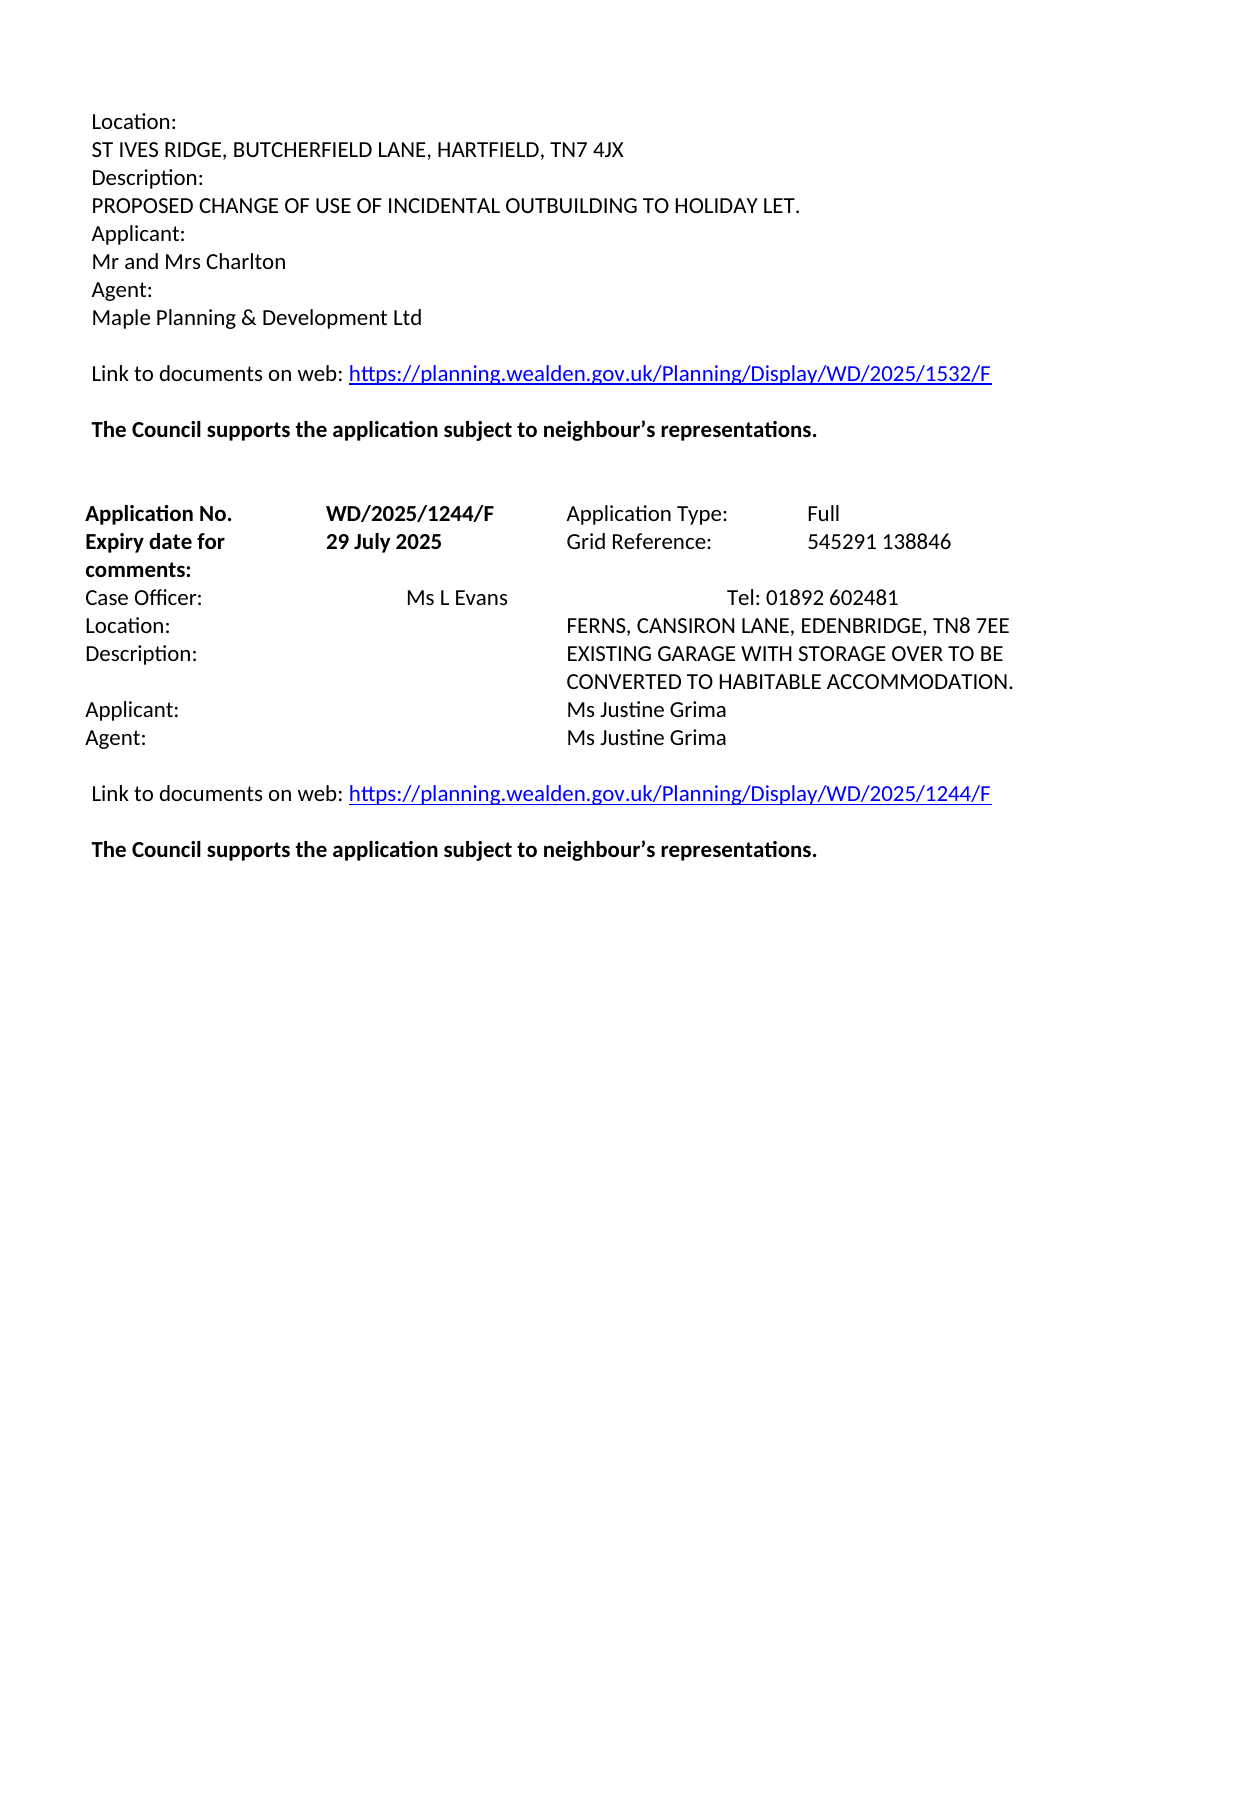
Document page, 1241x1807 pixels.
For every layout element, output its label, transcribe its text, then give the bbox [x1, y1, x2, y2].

table_cell 29 July 2025 [315, 528, 555, 583]
text Link to documents on web: https://planning.wealden.gov.uk/Planning/Display/WD/2025/1532/F [91, 359, 1162, 387]
text Description: [91, 163, 1162, 191]
table_cell Ms L Evans [395, 584, 716, 611]
text Applicant: [91, 219, 1162, 247]
text Mr and Mrs Charlton [91, 247, 1162, 275]
table_cell Expiry date for comments: [74, 528, 314, 583]
table_header Full [796, 499, 1036, 527]
table_cell FERNS, CANSIRON LANE, EDENBRIDGE, TN8 7EE [555, 611, 1036, 639]
text Link to documents on web: https://planning.wealden.gov.uk/Planning/Display/WD/2025/1244/F [91, 779, 1162, 808]
text ST IVES RIDGE, BUTCHERFIELD LANE, HARTFIELD, TN7 4JX [91, 135, 1162, 163]
text The Council supports the application subject to neighbour’s representations. [91, 415, 1162, 443]
table_header WD/2025/1244/F [315, 499, 555, 527]
table_cell Case Officer: [74, 584, 394, 611]
table_cell 545291 138846 [796, 528, 1036, 583]
table_header Application No. [74, 499, 314, 527]
table_cell Ms Justine Grima [555, 696, 1036, 723]
table_cell Grid Reference: [555, 528, 796, 583]
text Location: [91, 107, 1162, 135]
table_cell Location: [74, 611, 555, 639]
table_header Application Type: [555, 499, 796, 527]
table_cell Agent: [74, 724, 555, 752]
table_cell EXISTING GARAGE WITH STORAGE OVER TO BE CONVERTED TO HABITABLE ACCOMMODATION. [555, 640, 1036, 696]
text Agent: [91, 275, 1162, 303]
text PROPOSED CHANGE OF USE OF INCIDENTAL OUTBUILDING TO HOLIDAY LET. [91, 191, 1162, 219]
text Maple Planning & Development Ltd [91, 303, 1162, 331]
table_cell Description: [74, 640, 555, 696]
table_cell Tel: 01892 602481 [716, 584, 1036, 611]
table_cell Ms Justine Grima [555, 724, 1036, 752]
table_cell Applicant: [74, 696, 555, 723]
text The Council supports the application subject to neighbour’s representations. [91, 836, 1162, 864]
